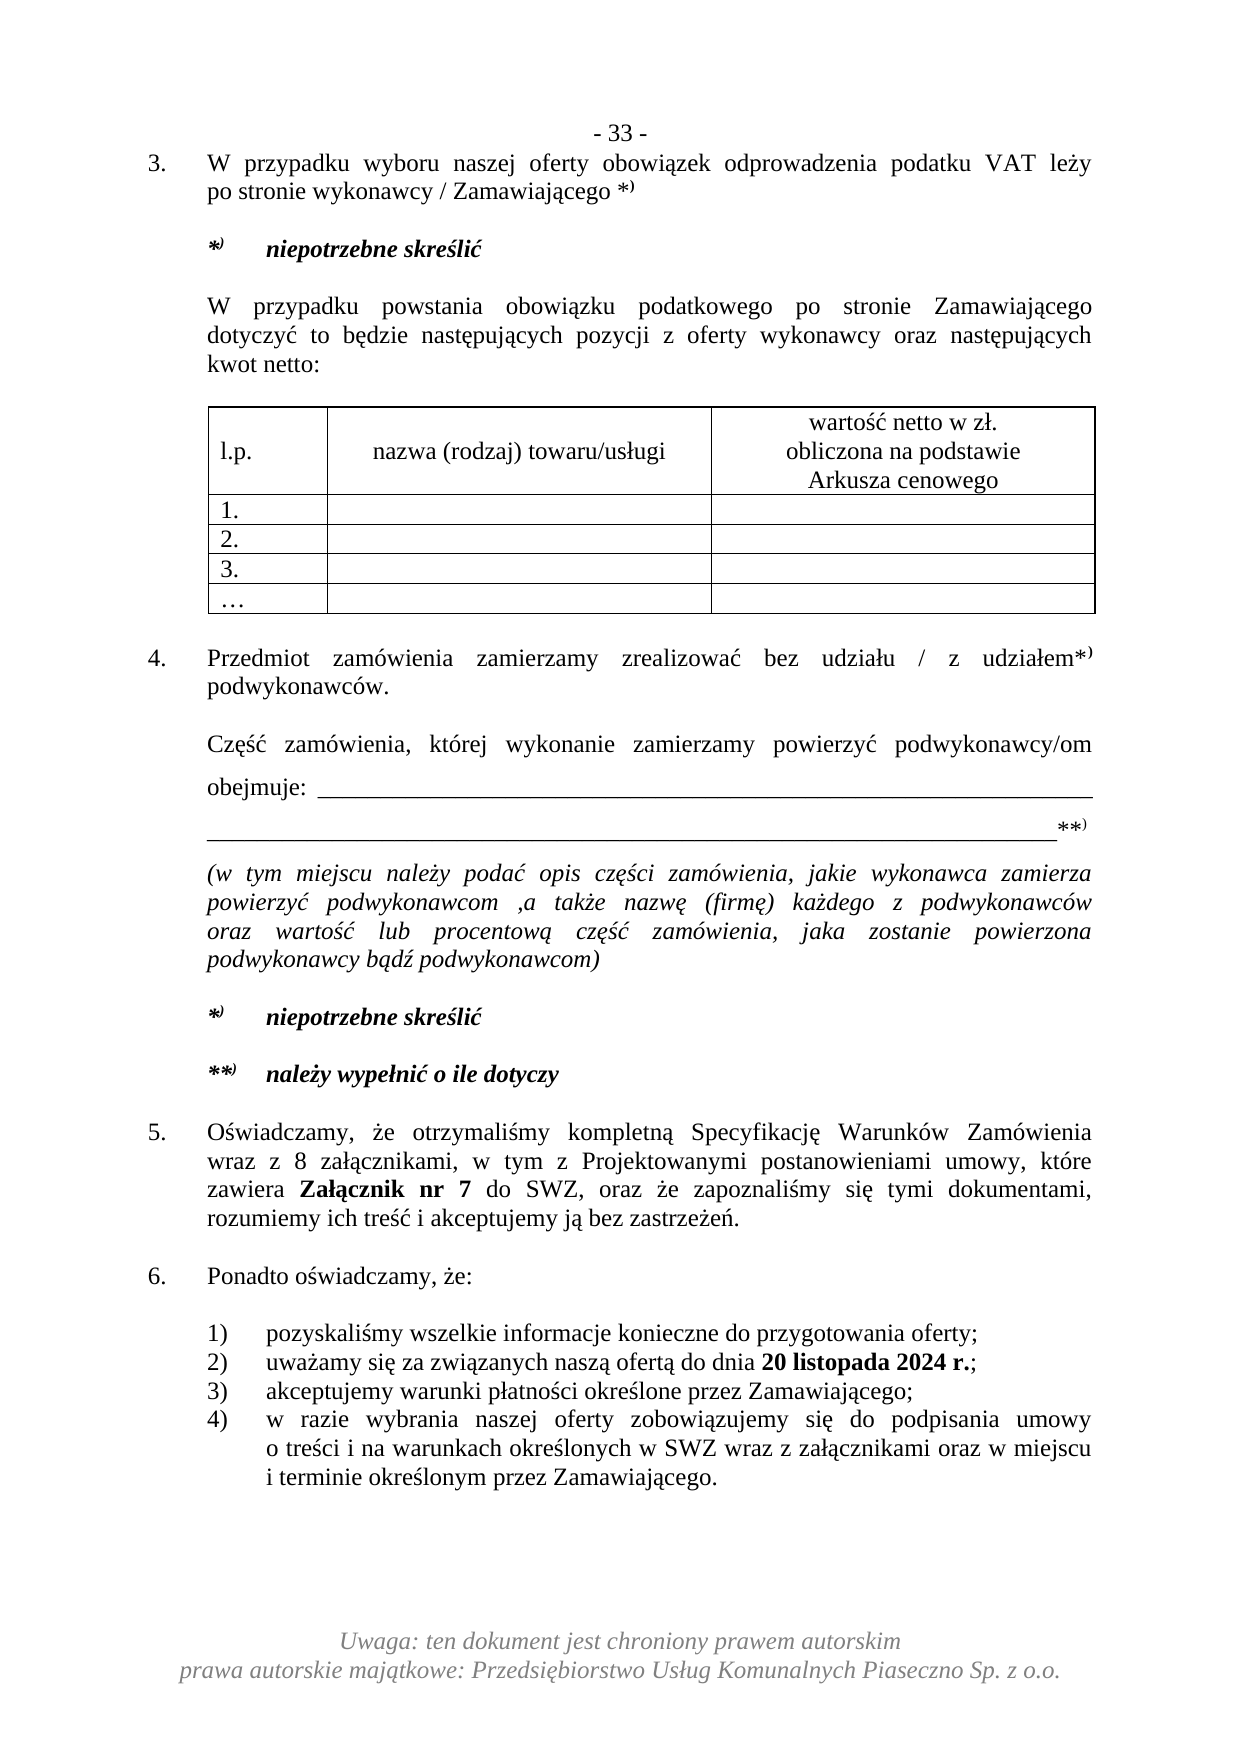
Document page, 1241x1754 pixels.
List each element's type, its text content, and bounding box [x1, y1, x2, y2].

table_cell 3. [209, 554, 327, 583]
table_cell [328, 495, 711, 523]
table_header nazwa (rodzaj) towaru/usługi [328, 408, 711, 494]
table_cell [328, 584, 711, 613]
table_cell [712, 525, 1094, 553]
table_cell [328, 525, 711, 553]
text **) należy wypełnić o ile dotyczy [207, 1059, 1092, 1088]
table_header l.p. [209, 408, 327, 494]
table_cell … [209, 584, 327, 613]
text 6. Ponadto oświadczamy, że: [148, 1261, 1092, 1289]
text *) niepotrzebne skreślić [207, 1002, 1092, 1031]
list akceptujemy warunki płatności określone przez Zamawiającego; [207, 1376, 1092, 1404]
text Część zamówienia, której wykonanie zamierzamy powierzyć podwykonawcy/om obejmuje: ______________________________________________________________ ____________________________________________________________________**) [207, 729, 1092, 844]
table_cell [712, 584, 1094, 613]
table_cell 1. [209, 495, 327, 523]
table_cell [328, 554, 711, 583]
text (w tym miejscu należy podać opis części zamówienia, jakie wykonawca zamierza powierzyć podwykonawcom ,a także nazwę (firmę) każdego z podwykonawców oraz wartość lub procentową część zamówienia, jaka zostanie powierzona podwykonawcy bądź podwykonawcom) [207, 858, 1092, 973]
table_cell [712, 495, 1094, 523]
text 4. Przedmiot zamówienia zamierzamy zrealizować bez udziału / z udziałem*) podwykonawców. [148, 643, 1092, 700]
list uważamy się za związanych naszą ofertą do dnia 20 listopada 2024 r.; [207, 1347, 1092, 1376]
table_header wartość netto w zł. obliczona na podstawie Arkusza cenowego [712, 408, 1094, 494]
text W przypadku powstania obowiązku podatkowego po stronie Zamawiającego dotyczyć to będzie następujących pozycji z oferty wykonawcy oraz następujących kwot netto: [207, 291, 1092, 378]
text *) niepotrzebne skreślić [207, 234, 1092, 263]
table_cell 2. [209, 525, 327, 553]
table_cell [712, 554, 1094, 583]
list w razie wybrania naszej oferty zobowiązujemy się do podpisania umowy o treści i na warunkach określonych w SWZ wraz z załącznikami oraz w miejscu i terminie określonym przez Zamawiającego. [207, 1404, 1092, 1491]
text 5. Oświadczamy, że otrzymaliśmy kompletną Specyfikację Warunków Zamówienia wraz z 8 załącznikami, w tym z Projektowanymi postanowieniami umowy, które zawiera Załącznik nr 7 do SWZ, oraz że zapoznaliśmy się tymi dokumentami, rozumiemy ich treść i akceptujemy ją bez zastrzeżeń. [148, 1117, 1092, 1232]
list pozyskaliśmy wszelkie informacje konieczne do przygotowania oferty; [207, 1318, 1092, 1347]
text 3. W przypadku wyboru naszej oferty obowiązek odprowadzenia podatku VAT leży po stronie wykonawcy / Zamawiającego *) [148, 148, 1092, 205]
